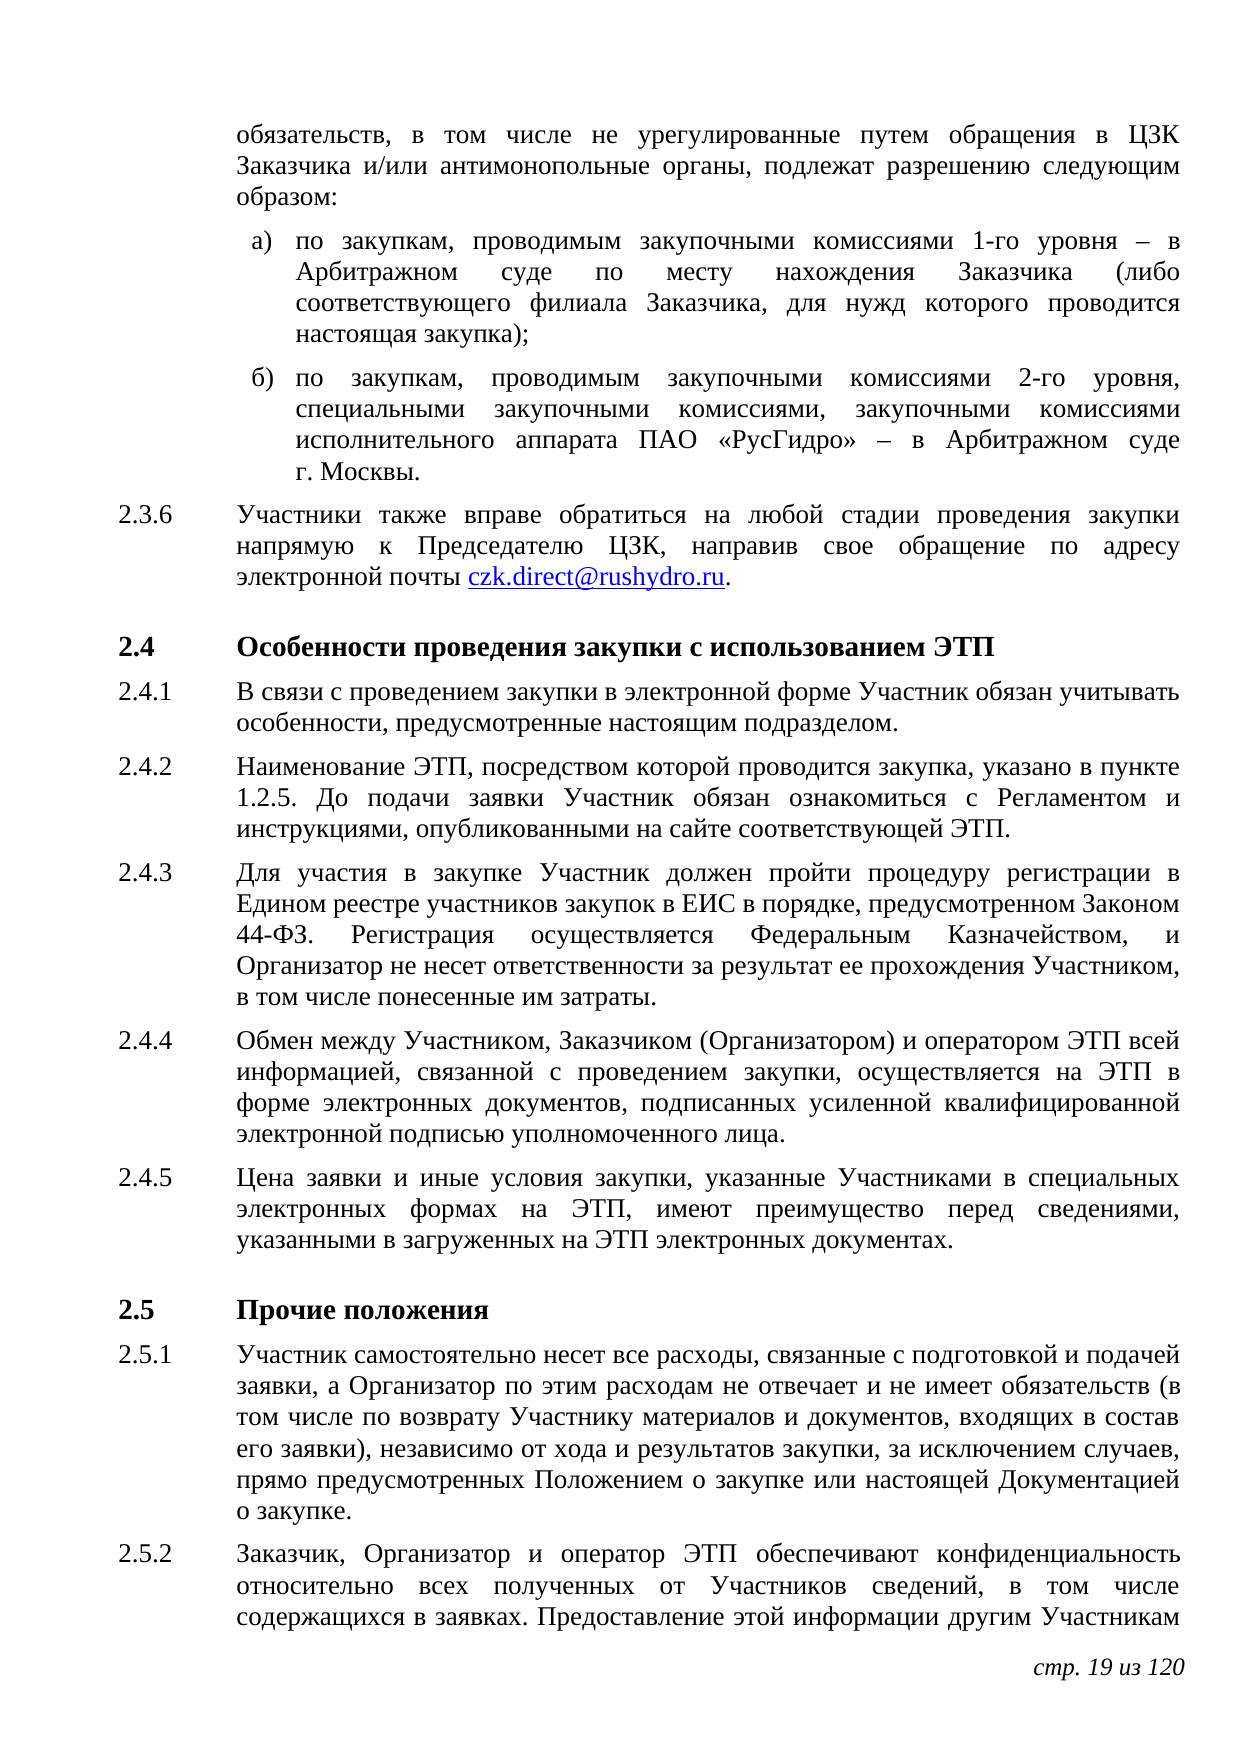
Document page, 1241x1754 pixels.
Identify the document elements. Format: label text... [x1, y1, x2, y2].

subtitle Особенности проведения закупки с использованием ЭТП [118, 629, 1181, 663]
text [118, 118, 1181, 212]
text Наименование ЭТП, посредством которой проводится закупка, указано в пункте 1.2.5. До подачи заявки Участник обязан ознакомиться с Регламентом и инструкциями, опубликованными на сайте соответствующей ЭТП. [118, 750, 1181, 843]
text Цена заявки и иные условия закупки, указанные Участниками в специальных электронных формах на ЭТП, имеют преимущество перед сведениями, указанными в загруженных на ЭТП электронных документах. [118, 1161, 1181, 1255]
list по закупкам, проводимым закупочными комиссиями 2-го уровня, специальными закупочными комиссиями, закупочными комиссиями исполнительного аппарата ПАО «РусГидро» – в Арбитражном суде г. Москвы. [251, 361, 1181, 486]
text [118, 1538, 1181, 1631]
text Обмен между Участником, Заказчиком (Организатором) и оператором ЭТП всей информацией, связанной с проведением закупки, осуществляется на ЭТП в форме электронных документов, подписанных усиленной квалифицированной электронной подписью уполномоченного лица. [118, 1024, 1181, 1149]
text Участники также вправе обратиться на любой стадии проведения закупки напрямую к Председателю ЦЗК, направив свое обращение по адресу электронной почты czk.direct@rushydro.ru. [118, 498, 1181, 592]
text Участник самостоятельно несет все расходы, связанные с подготовкой и подачей заявки, а Организатор по этим расходам не отвечает и не имеет обязательств (в том числе по возврату Участнику материалов и документов, входящих в состав его заявки), независимо от хода и результатов закупки, за исключением случаев, прямо предусмотренных Положением о закупке или настоящей Документацией о закупке. [118, 1338, 1181, 1525]
subtitle Прочие положения [118, 1292, 1181, 1326]
list по закупкам, проводимым закупочными комиссиями 1-го уровня – в Арбитражном суде по месту нахождения Заказчика (либо соответствующего филиала Заказчика, для нужд которого проводится настоящая закупка); [251, 224, 1181, 349]
text В связи с проведением закупки в электронной форме Участник обязан учитывать особенности, предусмотренные настоящим подразделом. [118, 675, 1181, 737]
text Для участия в закупке Участник должен пройти процедуру регистрации в Едином реестре участников закупок в ЕИС в порядке, предусмотренном Законом 44-ФЗ. Регистрация осуществляется Федеральным Казначейством, и Организатор не несет ответственности за результат ее прохождения Участником, в том числе понесенные им затраты. [118, 856, 1181, 1012]
